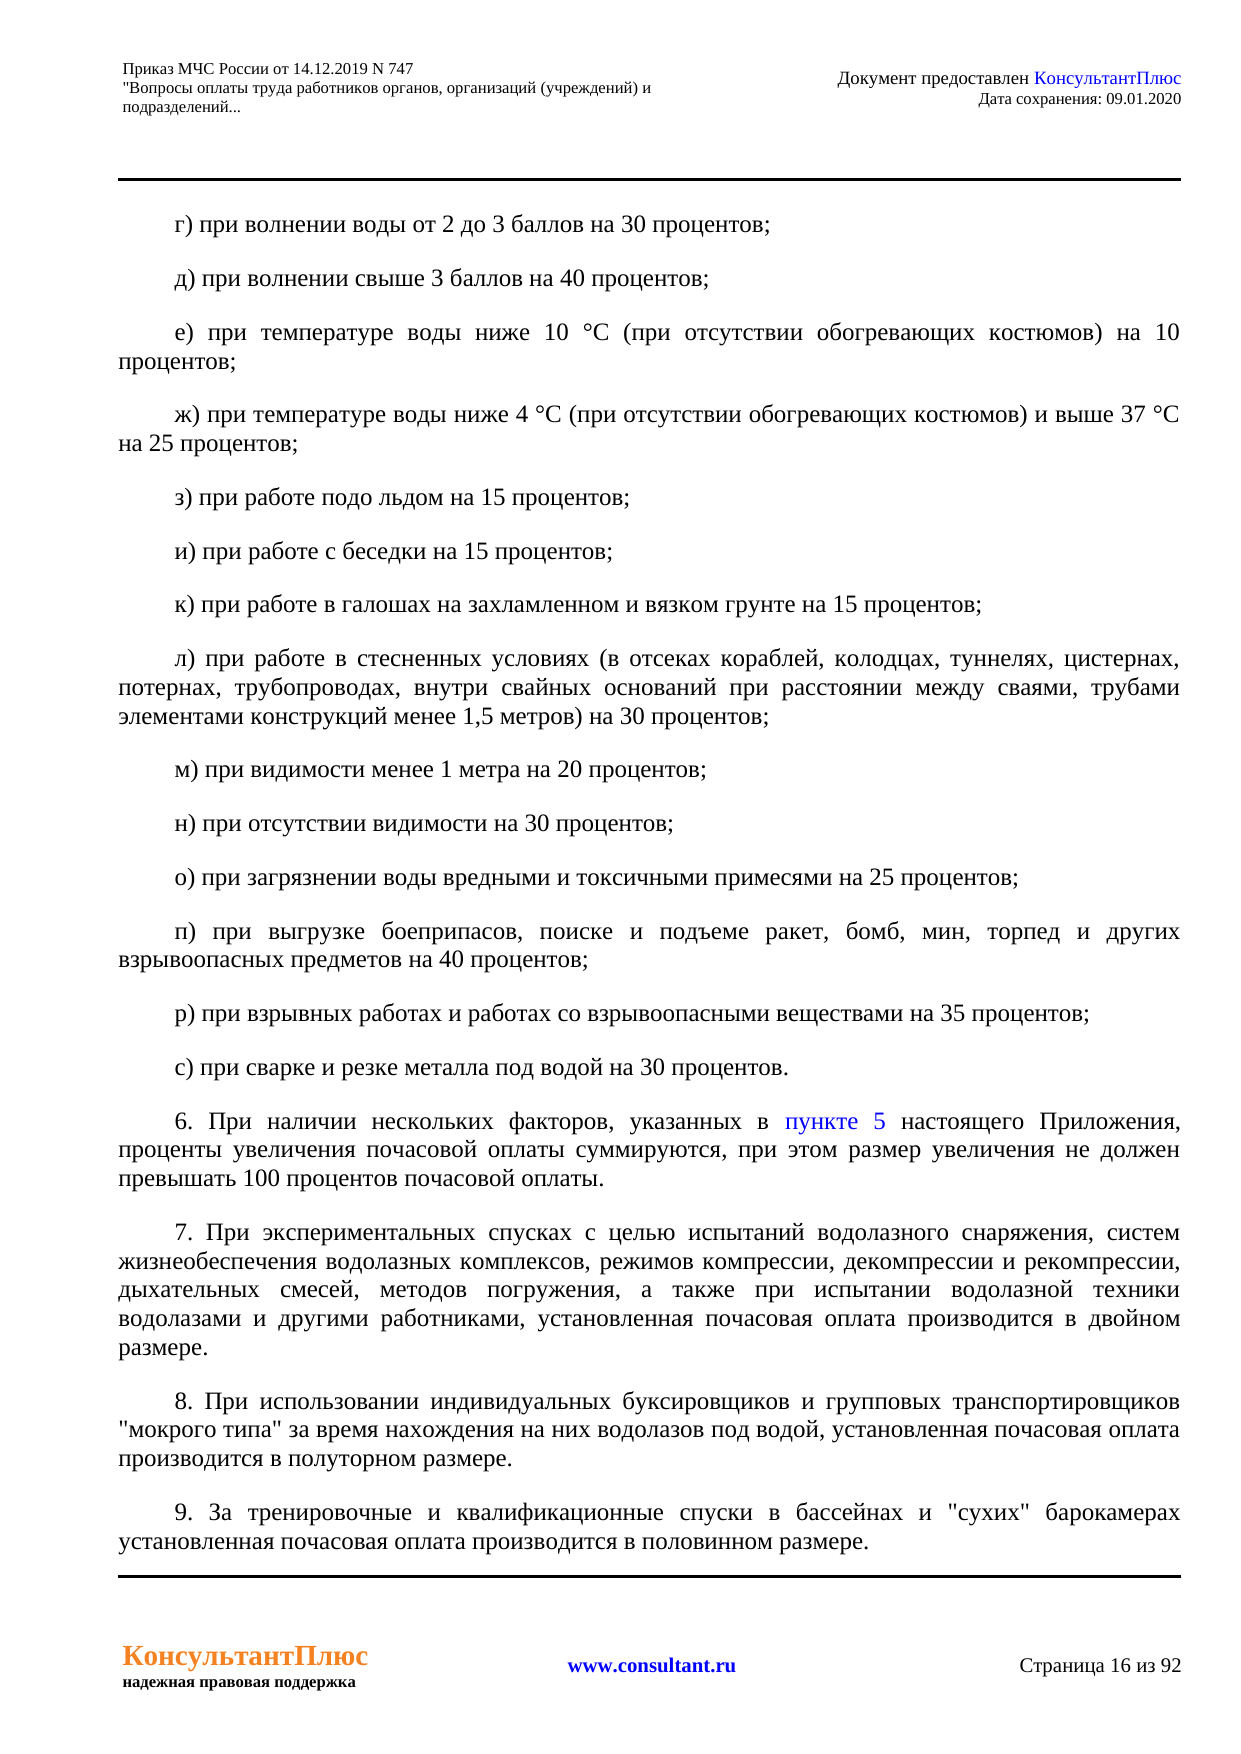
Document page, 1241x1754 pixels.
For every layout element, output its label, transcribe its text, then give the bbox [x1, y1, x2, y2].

text 9. За тренировочные и квалификационные спуски в бассейнах и "сухих" барокамерах установленная почасовая оплата производится в половинном размере. [118, 1497, 1181, 1554]
text ж) при температуре воды ниже 4 °C (при отсутствии обогревающих костюмов) и выше 37 °C на 25 процентов; [118, 399, 1181, 457]
text з) при работе подо льдом на 15 процентов; [118, 482, 1181, 511]
text г) при волнении воды от 2 до 3 баллов на 30 процентов; [118, 209, 1181, 238]
text л) при работе в стесненных условиях (в отсеках кораблей, колодцах, туннелях, цистернах, потернах, трубопроводах, внутри свайных оснований при расстоянии между сваями, трубами элементами конструкций менее 1,5 метров) на 30 процентов; [118, 643, 1181, 729]
text н) при отсутствии видимости на 30 процентов; [118, 808, 1181, 837]
text о) при загрязнении воды вредными и токсичными примесями на 25 процентов; [118, 862, 1181, 891]
text д) при волнении свыше 3 баллов на 40 процентов; [118, 263, 1181, 292]
text с) при сварке и резке металла под водой на 30 процентов. [118, 1052, 1181, 1081]
text р) при взрывных работах и работах со взрывоопасными веществами на 35 процентов; [118, 998, 1181, 1027]
text п) при выгрузке боеприпасов, поиске и подъеме ракет, бомб, мин, торпед и других взрывоопасных предметов на 40 процентов; [118, 916, 1181, 973]
text м) при видимости менее 1 метра на 20 процентов; [118, 754, 1181, 783]
text е) при температуре воды ниже 10 °C (при отсутствии обогревающих костюмов) на 10 процентов; [118, 317, 1181, 374]
text 7. При экспериментальных спусках с целью испытаний водолазного снаряжения, систем жизнеобеспечения водолазных комплексов, режимов компрессии, декомпрессии и рекомпрессии, дыхательных смесей, методов погружения, а также при испытании водолазной техники водолазами и другими работниками, установленная почасовая оплата производится в двойном размере. [118, 1217, 1181, 1361]
text и) при работе с беседки на 15 процентов; [118, 536, 1181, 564]
text к) при работе в галошах на захламленном и вязком грунте на 15 процентов; [118, 589, 1181, 618]
text 8. При использовании индивидуальных буксировщиков и групповых транспортировщиков "мокрого типа" за время нахождения на них водолазов под водой, установленная почасовая оплата производится в полуторном размере. [118, 1386, 1181, 1472]
text 6. При наличии нескольких факторов, указанных в пункте 5 настоящего Приложения, проценты увеличения почасовой оплаты суммируются, при этом размер увеличения не должен превышать 100 процентов почасовой оплаты. [118, 1106, 1181, 1192]
